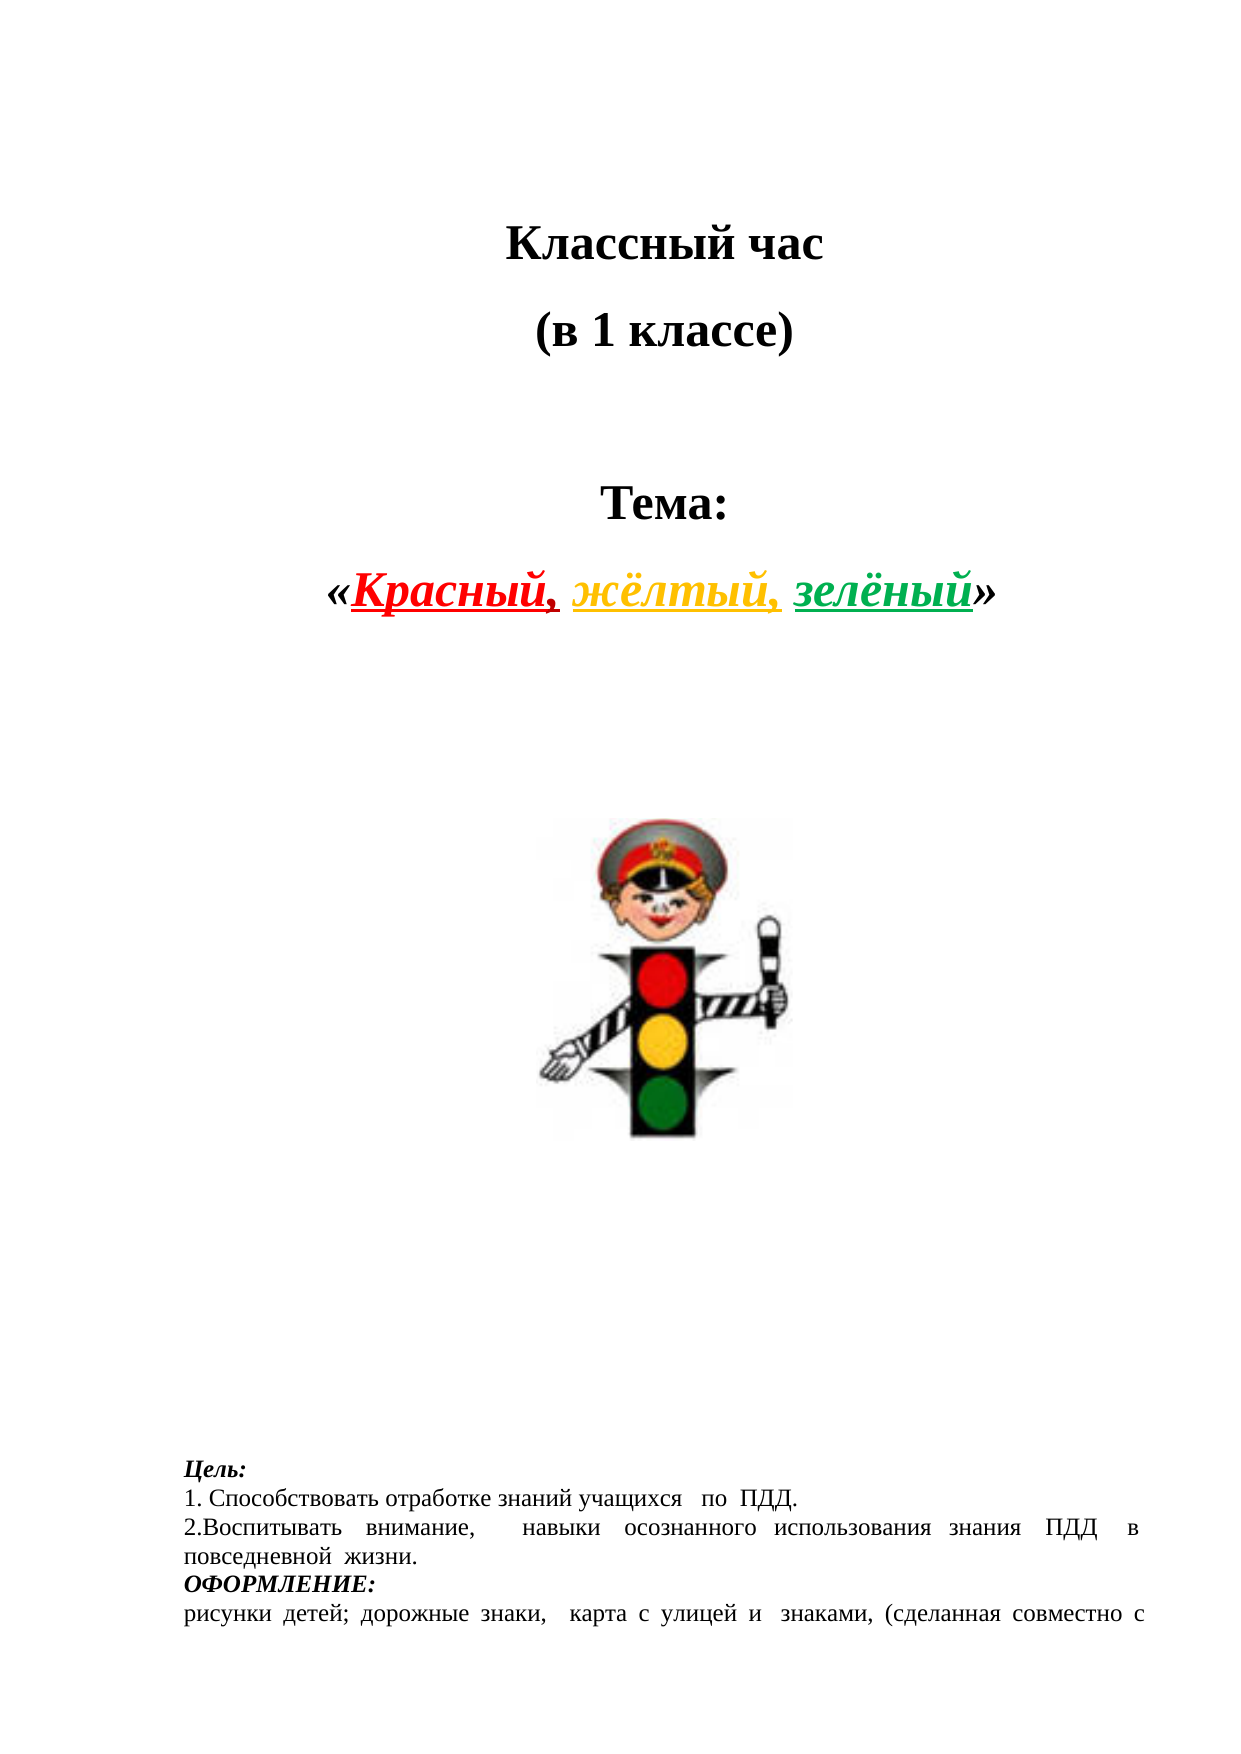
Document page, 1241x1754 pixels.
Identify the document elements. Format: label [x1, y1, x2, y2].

table_header [177, 147, 1152, 1636]
picture [536, 818, 793, 1141]
